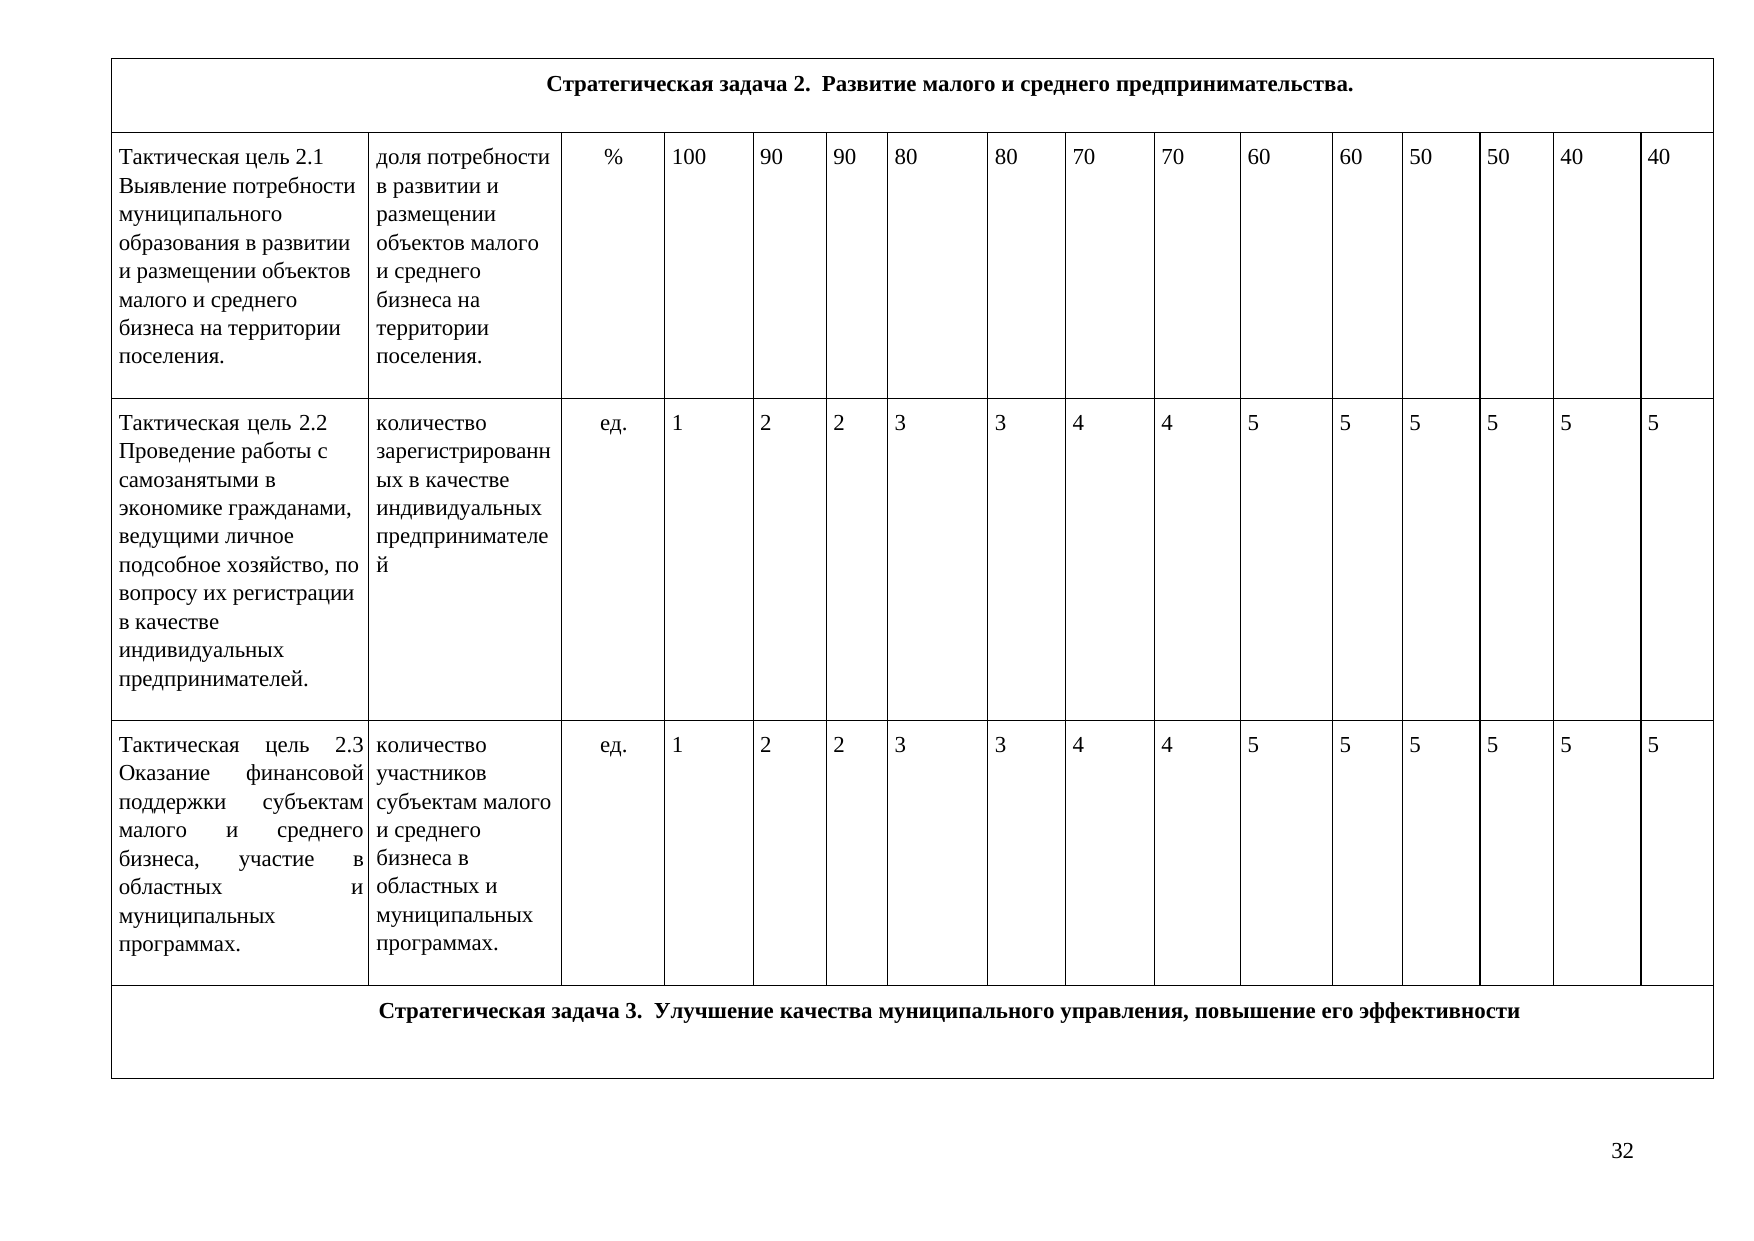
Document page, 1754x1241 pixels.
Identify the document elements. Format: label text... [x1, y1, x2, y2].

table_cell 4 [1155, 399, 1240, 720]
table_cell 5 [1554, 721, 1640, 985]
table_cell 40 [1554, 133, 1640, 398]
table_cell количество зарегистрированн ых в качестве индивидуальных предпринимателе й [369, 399, 561, 720]
table_cell ед. [562, 399, 664, 720]
table_cell количество участников субъектам малого и среднего бизнеса в областных и муниципальных программах. [369, 721, 561, 985]
table_cell 3 [988, 721, 1065, 985]
table_cell 5 [1481, 399, 1553, 720]
table_cell 90 [754, 133, 826, 398]
table_cell 70 [1066, 133, 1154, 398]
table_cell 5 [1241, 721, 1332, 985]
table_cell 2 [827, 721, 887, 985]
table_cell доля потребности в развитии и размещении объектов малого и среднего бизнеса на территории поселения. [369, 133, 561, 398]
table_cell 100 [665, 133, 753, 398]
table_cell 60 [1333, 133, 1402, 398]
table_cell 5 [1642, 399, 1713, 720]
table_cell 5 [1241, 399, 1332, 720]
table_cell 1 [665, 399, 753, 720]
table_cell 5 [1333, 721, 1402, 985]
table_cell 2 [827, 399, 887, 720]
table_cell 90 [827, 133, 887, 398]
table_header Стратегическая задача 2. Развитие малого и среднего предпринимательства. [112, 59, 1713, 132]
table_cell Тактическая цель 2.1 Выявление потребности муниципального образования в развитии и размещении объектов малого и среднего бизнеса на территории поселения. [112, 133, 368, 398]
table_cell 3 [888, 399, 987, 720]
table_cell 5 [1403, 399, 1479, 720]
table_cell 80 [988, 133, 1065, 398]
table_cell 70 [1155, 133, 1240, 398]
table_cell 50 [1403, 133, 1479, 398]
table_cell 5 [1481, 721, 1553, 985]
table_cell 3 [888, 721, 987, 985]
table_cell 5 [1554, 399, 1640, 720]
table_cell % [562, 133, 664, 398]
table_cell 2 [754, 721, 826, 985]
table_cell 4 [1066, 399, 1154, 720]
table_cell 5 [1333, 399, 1402, 720]
table_cell ед. [562, 721, 664, 985]
table_cell 40 [1642, 133, 1713, 398]
table_cell 4 [1066, 721, 1154, 985]
table_cell Тактическая цель 2.2 Проведение работы с самозанятыми в экономике гражданами, ведущими личное подсобное хозяйство, по вопросу их регистрации в качестве индивидуальных предпринимателей. [112, 399, 368, 720]
table_cell 5 [1403, 721, 1479, 985]
table_cell 80 [888, 133, 987, 398]
table_cell 4 [1155, 721, 1240, 985]
table_cell Тактическая цель 2.3 Оказание финансовой поддержки субъектам малого и среднего бизнеса, участие в областных и муниципальных программах. [112, 721, 368, 985]
table_cell 2 [754, 399, 826, 720]
table_cell 5 [1642, 721, 1713, 985]
table_cell Стратегическая задача 3. Улучшение качества муниципального управления, повышение его эффективности [112, 986, 1713, 1078]
table_cell 3 [988, 399, 1065, 720]
table_cell 50 [1481, 133, 1553, 398]
table_cell 1 [665, 721, 753, 985]
table_cell 60 [1241, 133, 1332, 398]
